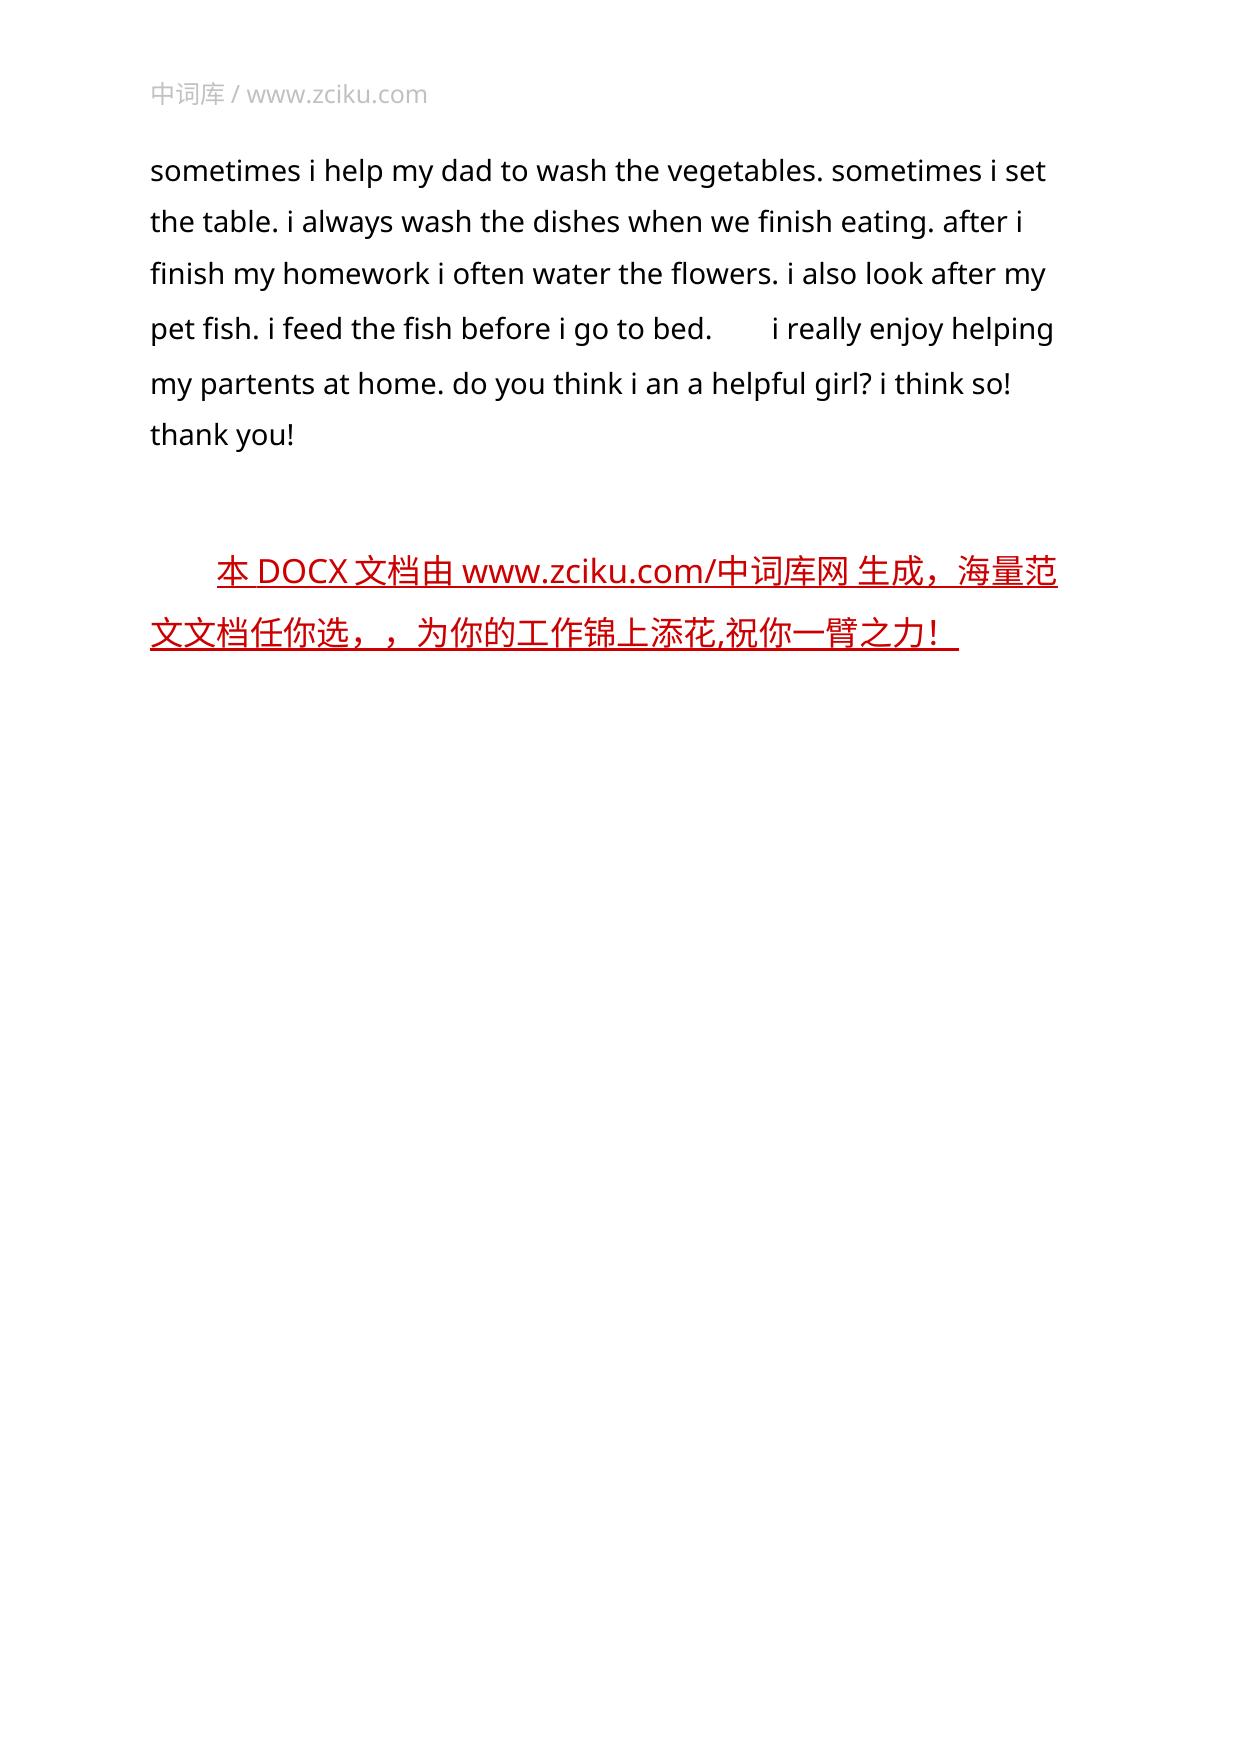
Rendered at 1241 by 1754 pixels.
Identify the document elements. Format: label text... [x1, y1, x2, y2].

text 本DOCX文档由 www.zciku.com/中词库网 生成，海量范文文档任你选，，为你的工作锦上添花,祝你一臂之力！ [150, 544, 1090, 656]
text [150, 150, 1090, 454]
